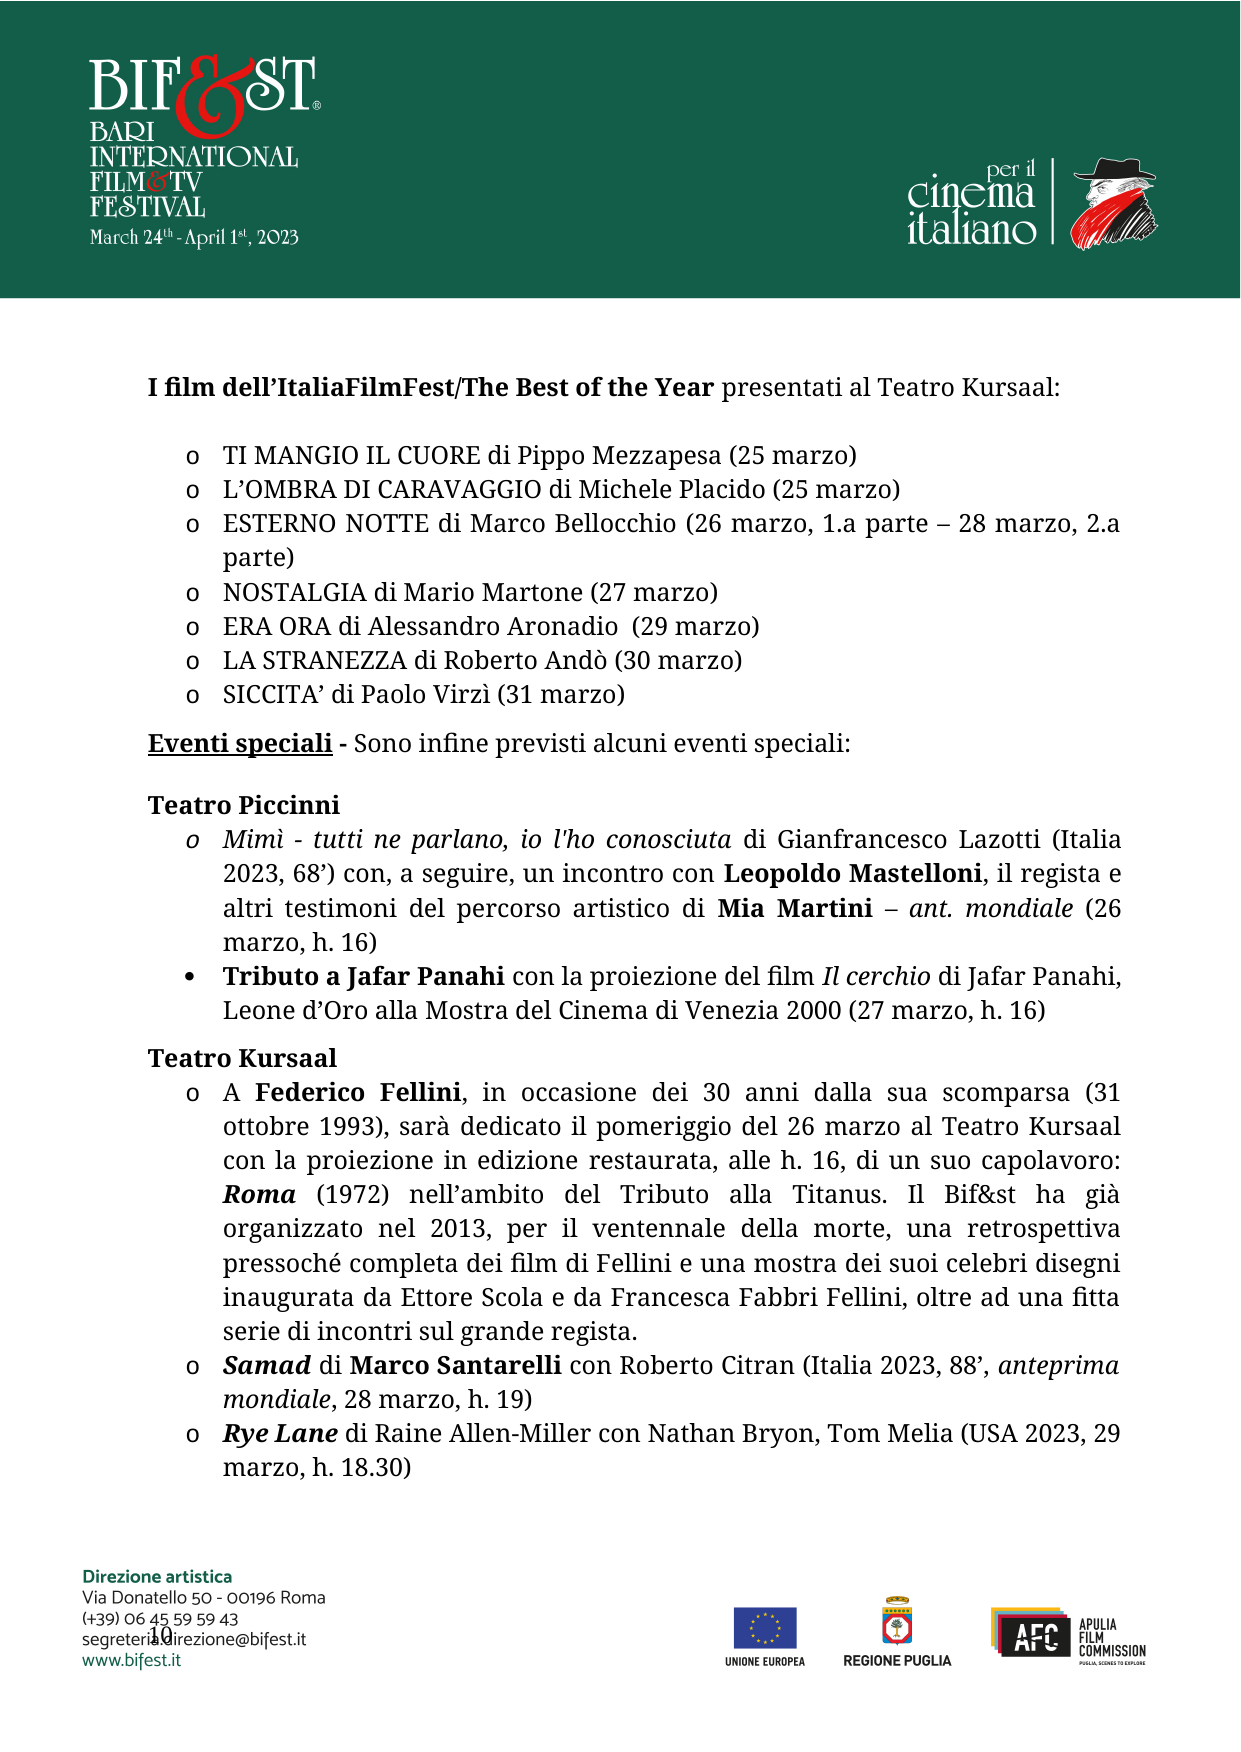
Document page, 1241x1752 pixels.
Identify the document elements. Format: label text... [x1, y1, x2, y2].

list NOSTALGIA di Mario Martone (27 marzo) [185, 574, 1122, 608]
text Eventi speciali - Sono infine previsti alcuni eventi speciali: [148, 725, 1122, 759]
list A Federico Fellini, in occasione dei 30 anni dalla sua scomparsa (31 ottobre 1993), sarà dedicato il pomeriggio del 26 marzo al Teatro Kursaal con la proiezione in edizione restaurata, alle h. 16, di un suo capolavoro: Roma (1972) nell’ambito del Tributo alla Titanus. Il Bif&st ha già organizzato nel 2013, per il ventennale della morte, una retrospettiva pressoché completa dei film di Fellini e una mostra dei suoi celebri disegni inaugurata da Ettore Scola e da Francesca Fabbri Fellini, oltre ad una fitta serie di incontri sul grande regista. [185, 1075, 1122, 1347]
picture [0, 1562, 1241, 1730]
text I film dell’ItaliaFilmFest/The Best of the Year presentati al Teatro Kursaal: [148, 369, 1122, 403]
list Tributo a Jafar Panahi con la proiezione del film Il cerchio di Jafar Panahi, Leone d’Oro alla Mostra del Cinema di Venezia 2000 (27 marzo, h. 16) [185, 958, 1122, 1026]
list ESTERNO NOTTE di Marco Bellocchio (26 marzo, 1.a parte – 28 marzo, 2.a parte) [185, 506, 1122, 574]
picture [0, 1, 1241, 303]
text Teatro Kursaal [148, 1041, 1122, 1075]
list TI MANGIO IL CUORE di Pippo Mezzapesa (25 marzo) [185, 437, 1122, 472]
list Mimì - tutti ne parlano, io l'ho conosciuta di Gianfrancesco Lazotti (Italia 2023, 68’) con, a seguire, un incontro con Leopoldo Mastelloni, il regista e altri testimoni del percorso artistico di Mia Martini – ant. mondiale (26 marzo, h. 16) [185, 822, 1122, 958]
list SICCITA’ di Paolo Virzì (31 marzo) [185, 677, 1122, 711]
list L’OMBRA DI CARAVAGGIO di Michele Placido (25 marzo) [185, 472, 1122, 506]
list ERA ORA di Alessandro Aronadio (29 marzo) [185, 608, 1122, 643]
list LA STRANEZZA di Roberto Andò (30 marzo) [185, 643, 1122, 677]
list Rye Lane di Raine Allen-Miller con Nathan Bryon, Tom Melia (USA 2023, 29 marzo, h. 18.30) [185, 1416, 1122, 1484]
text Teatro Piccinni [148, 788, 1122, 822]
list Samad di Marco Santarelli con Roberto Citran (Italia 2023, 88’, anteprima mondiale, 28 marzo, h. 19) [185, 1347, 1122, 1416]
